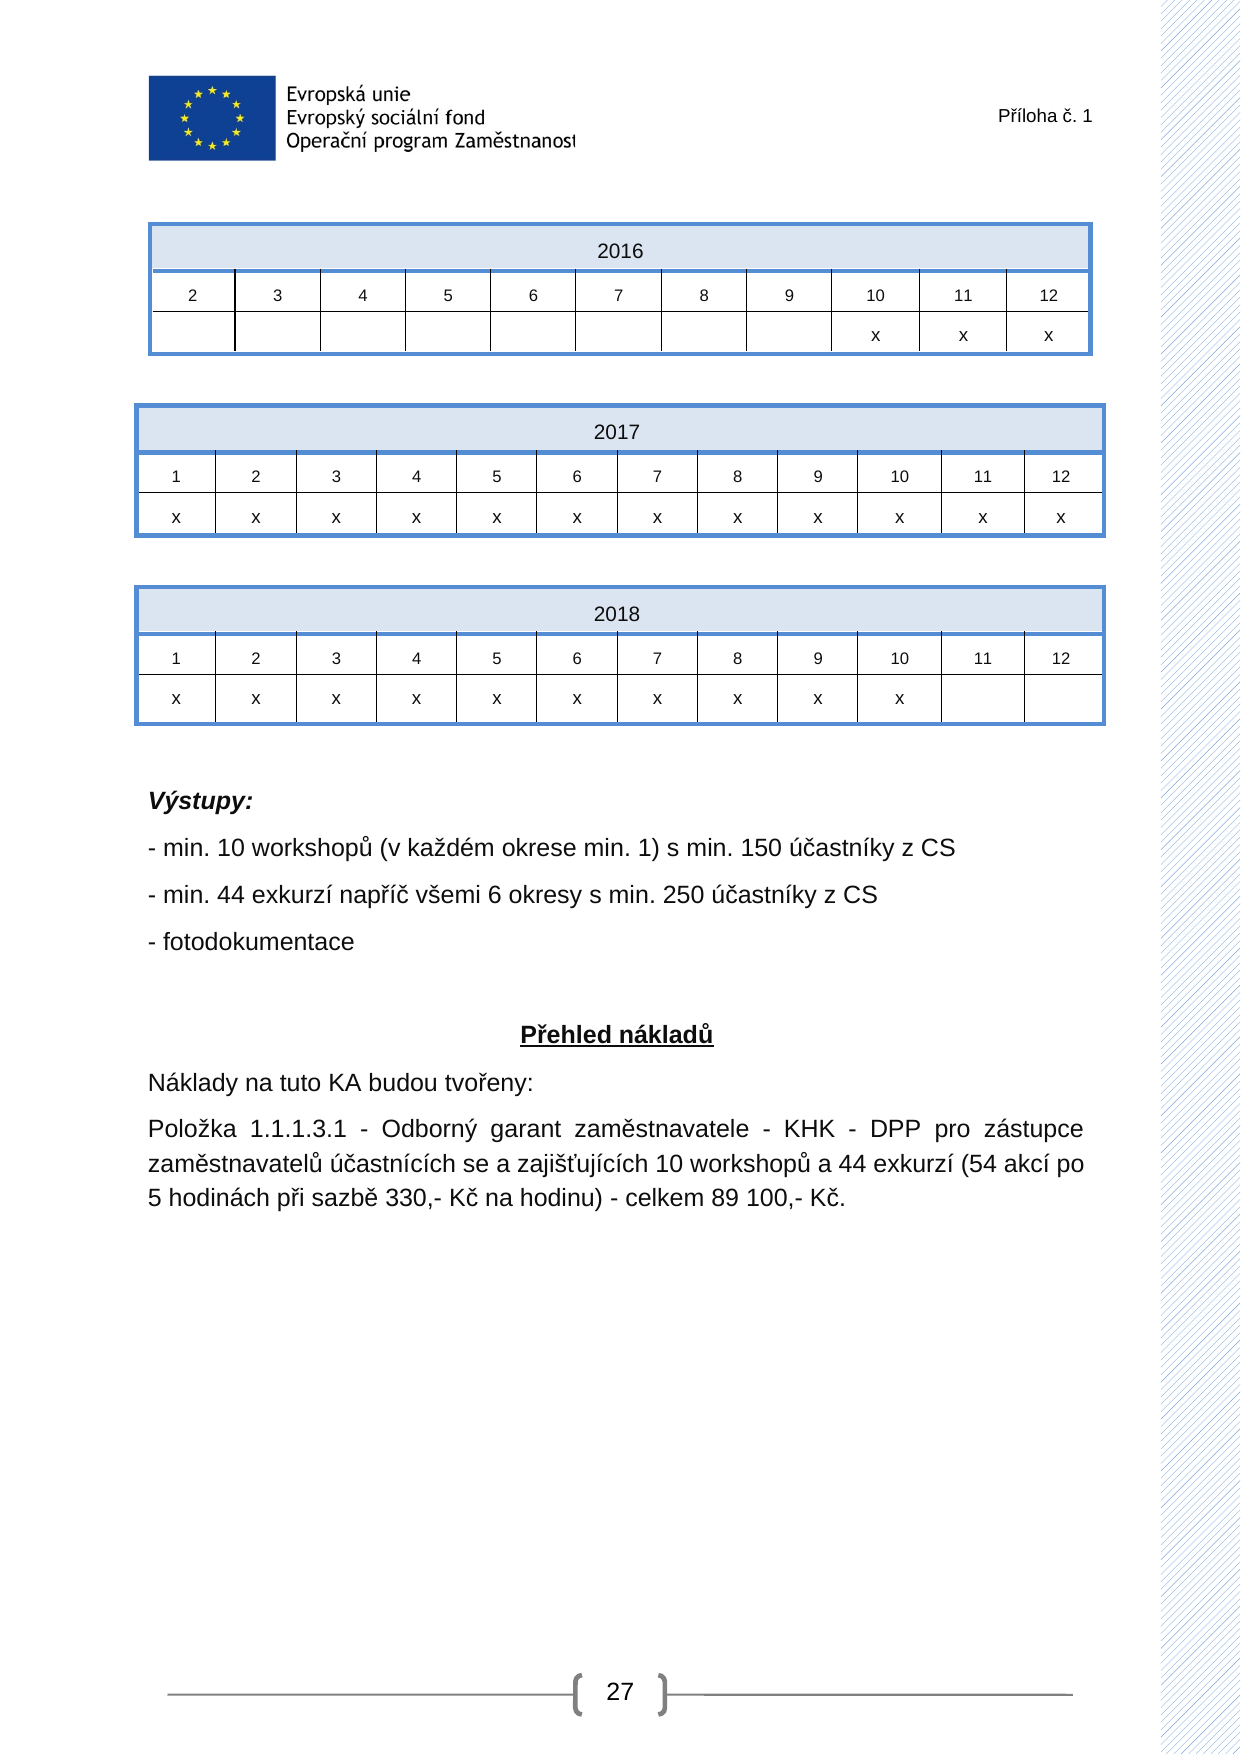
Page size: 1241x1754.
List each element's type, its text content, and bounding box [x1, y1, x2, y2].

table_cell x [698, 493, 777, 533]
table_cell 6 [491, 273, 575, 311]
text - fotodokumentace [148, 927, 1093, 955]
table_cell x [858, 493, 941, 533]
table_cell x [698, 675, 777, 721]
table_cell 6 [537, 636, 617, 673]
table_cell [152, 312, 234, 351]
text Náklady na tuto KA budou tvořeny: [148, 1067, 1093, 1096]
table_cell 5 [406, 273, 490, 311]
table_cell x [297, 675, 376, 721]
table_cell x [1007, 312, 1088, 351]
table_header 2016 [152, 226, 1088, 268]
table_cell 9 [778, 455, 857, 492]
table_cell 9 [747, 273, 831, 311]
table_cell x [778, 493, 857, 533]
table_cell [406, 312, 490, 351]
text Výstupy: [148, 786, 1093, 814]
table_cell 5 [457, 636, 536, 673]
table_cell x [139, 493, 215, 533]
table_cell 7 [618, 636, 697, 673]
table_cell x [216, 675, 296, 721]
table_cell 8 [698, 455, 777, 492]
table_cell 3 [236, 273, 320, 311]
table_cell 2 [216, 455, 296, 492]
table_cell x [377, 675, 456, 721]
table_cell x [297, 493, 376, 533]
table_cell 3 [297, 455, 376, 492]
table_cell [747, 312, 831, 351]
table_cell x [778, 675, 857, 721]
table_cell x [537, 675, 617, 721]
table_cell [662, 312, 746, 351]
text - min. 10 workshopů (v každém okrese min. 1) s min. 150 účastníky z CS [148, 833, 1093, 861]
table_cell 4 [377, 636, 456, 673]
table_cell x [1025, 493, 1102, 533]
table_cell [942, 675, 1024, 721]
text Položka 1.1.1.3.1 - Odborný garant zaměstnavatele - KHK - DPP pro zástupce zaměstnavatelů účastnících se a zajišťujících 10 workshopů a 44 exkurzí (54 akcí po 5 hodinách při sazbě 330,- Kč na hodinu) - celkem 89 100,- Kč. [148, 1114, 1093, 1212]
table_cell 4 [321, 273, 405, 311]
table_cell 10 [858, 636, 941, 673]
table_cell x [457, 675, 536, 721]
table_cell 7 [576, 273, 661, 311]
text Přehled nákladů [148, 1021, 1093, 1049]
table_cell 12 [1025, 455, 1102, 492]
table_cell 11 [920, 273, 1006, 311]
table_cell 11 [942, 455, 1024, 492]
table_cell [576, 312, 661, 351]
table_cell 8 [698, 636, 777, 673]
picture [146, 73, 575, 161]
table_cell 8 [662, 273, 746, 311]
table_cell x [377, 493, 456, 533]
table_cell 11 [942, 636, 1024, 673]
table_cell x [858, 675, 941, 721]
text - min. 44 exkurzí napříč všemi 6 okresy s min. 250 účastníky z CS [148, 879, 1093, 908]
table_cell x [139, 675, 215, 721]
table_cell x [920, 312, 1006, 351]
table_cell 7 [618, 455, 697, 492]
table_cell 9 [778, 636, 857, 673]
table_cell 2 [216, 636, 296, 673]
table_cell 6 [537, 455, 617, 492]
table_cell x [618, 493, 697, 533]
table_header 2018 [139, 589, 1102, 631]
table_cell x [537, 493, 617, 533]
table_cell 5 [457, 455, 536, 492]
table_cell 2 [152, 270, 234, 311]
table_cell 10 [832, 273, 919, 311]
table_cell x [216, 493, 296, 533]
table_cell x [457, 493, 536, 533]
table_cell x [942, 493, 1024, 533]
table_cell [491, 312, 575, 351]
table_cell 10 [858, 455, 941, 492]
table_cell x [832, 312, 919, 351]
table_header 2017 [139, 408, 1102, 450]
table_cell 12 [1007, 273, 1088, 311]
table_cell 12 [1025, 636, 1102, 673]
table_cell 1 [139, 636, 215, 673]
table_cell 1 [139, 455, 215, 492]
table_cell [321, 312, 405, 351]
table_cell [1025, 675, 1102, 721]
table_cell x [618, 675, 697, 721]
table_cell [236, 312, 320, 351]
table_cell 4 [377, 455, 456, 492]
table_cell 3 [297, 636, 376, 673]
